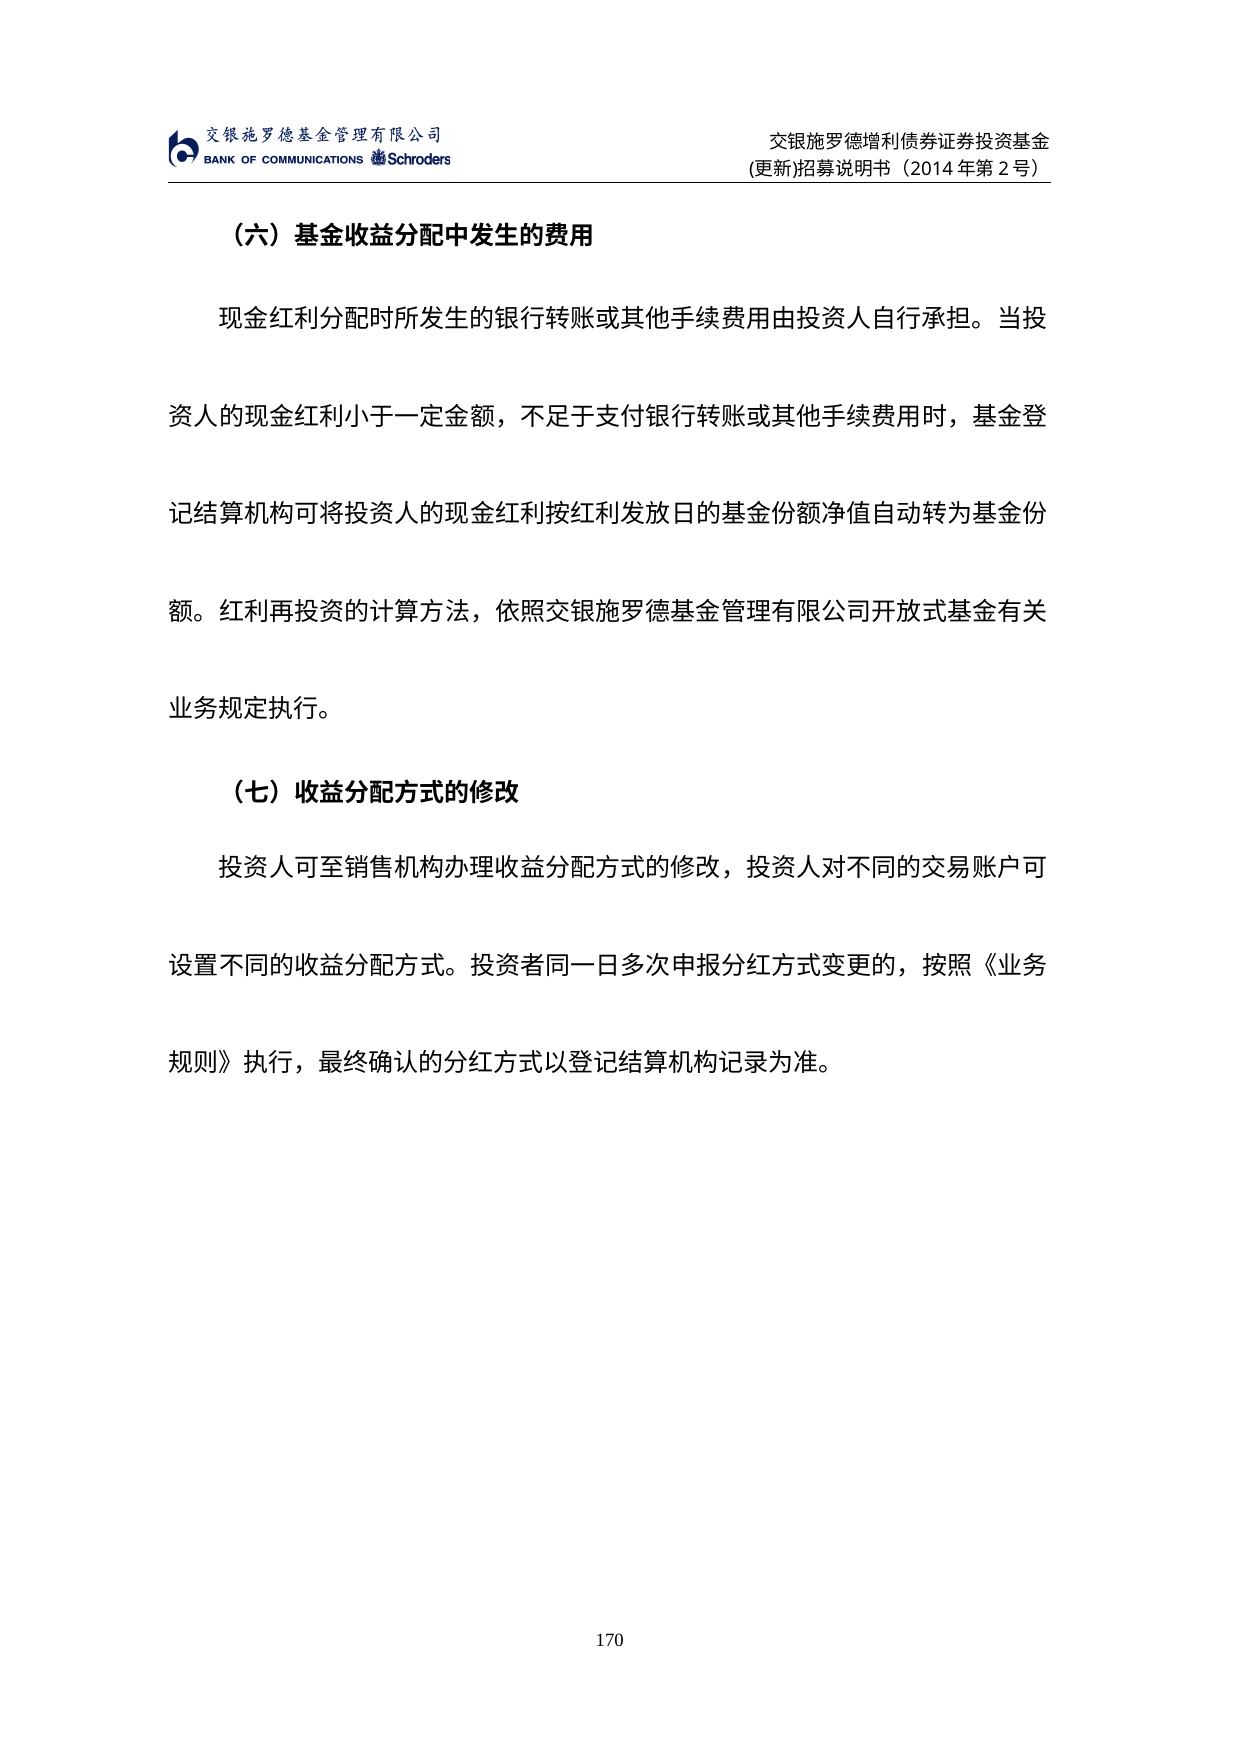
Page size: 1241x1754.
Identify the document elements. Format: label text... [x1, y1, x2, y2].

picture [168, 127, 451, 167]
text 现金红利分配时所发生的银行转账或其他手续费用由投资人自行承担。当投资人的现金红利小于一定金额，不足于支付银行转账或其他手续费用时，基金登记结算机构可将投资人的现金红利按红利发放日的基金份额净值自动转为基金份额。红利再投资的计算方法，依照交银施罗德基金管理有限公司开放式基金有关业务规定执行。 [169, 284, 1050, 739]
text （七）收益分配方式的修改 [169, 758, 1050, 823]
text （六）基金收益分配中发生的费用 [169, 201, 1050, 266]
text 投资人可至销售机构办理收益分配方式的修改，投资人对不同的交易账户可设置不同的收益分配方式。投资者同一日多次申报分红方式变更的，按照《业务规则》执行，最终确认的分红方式以登记结算机构记录为准。 [169, 833, 1050, 1093]
